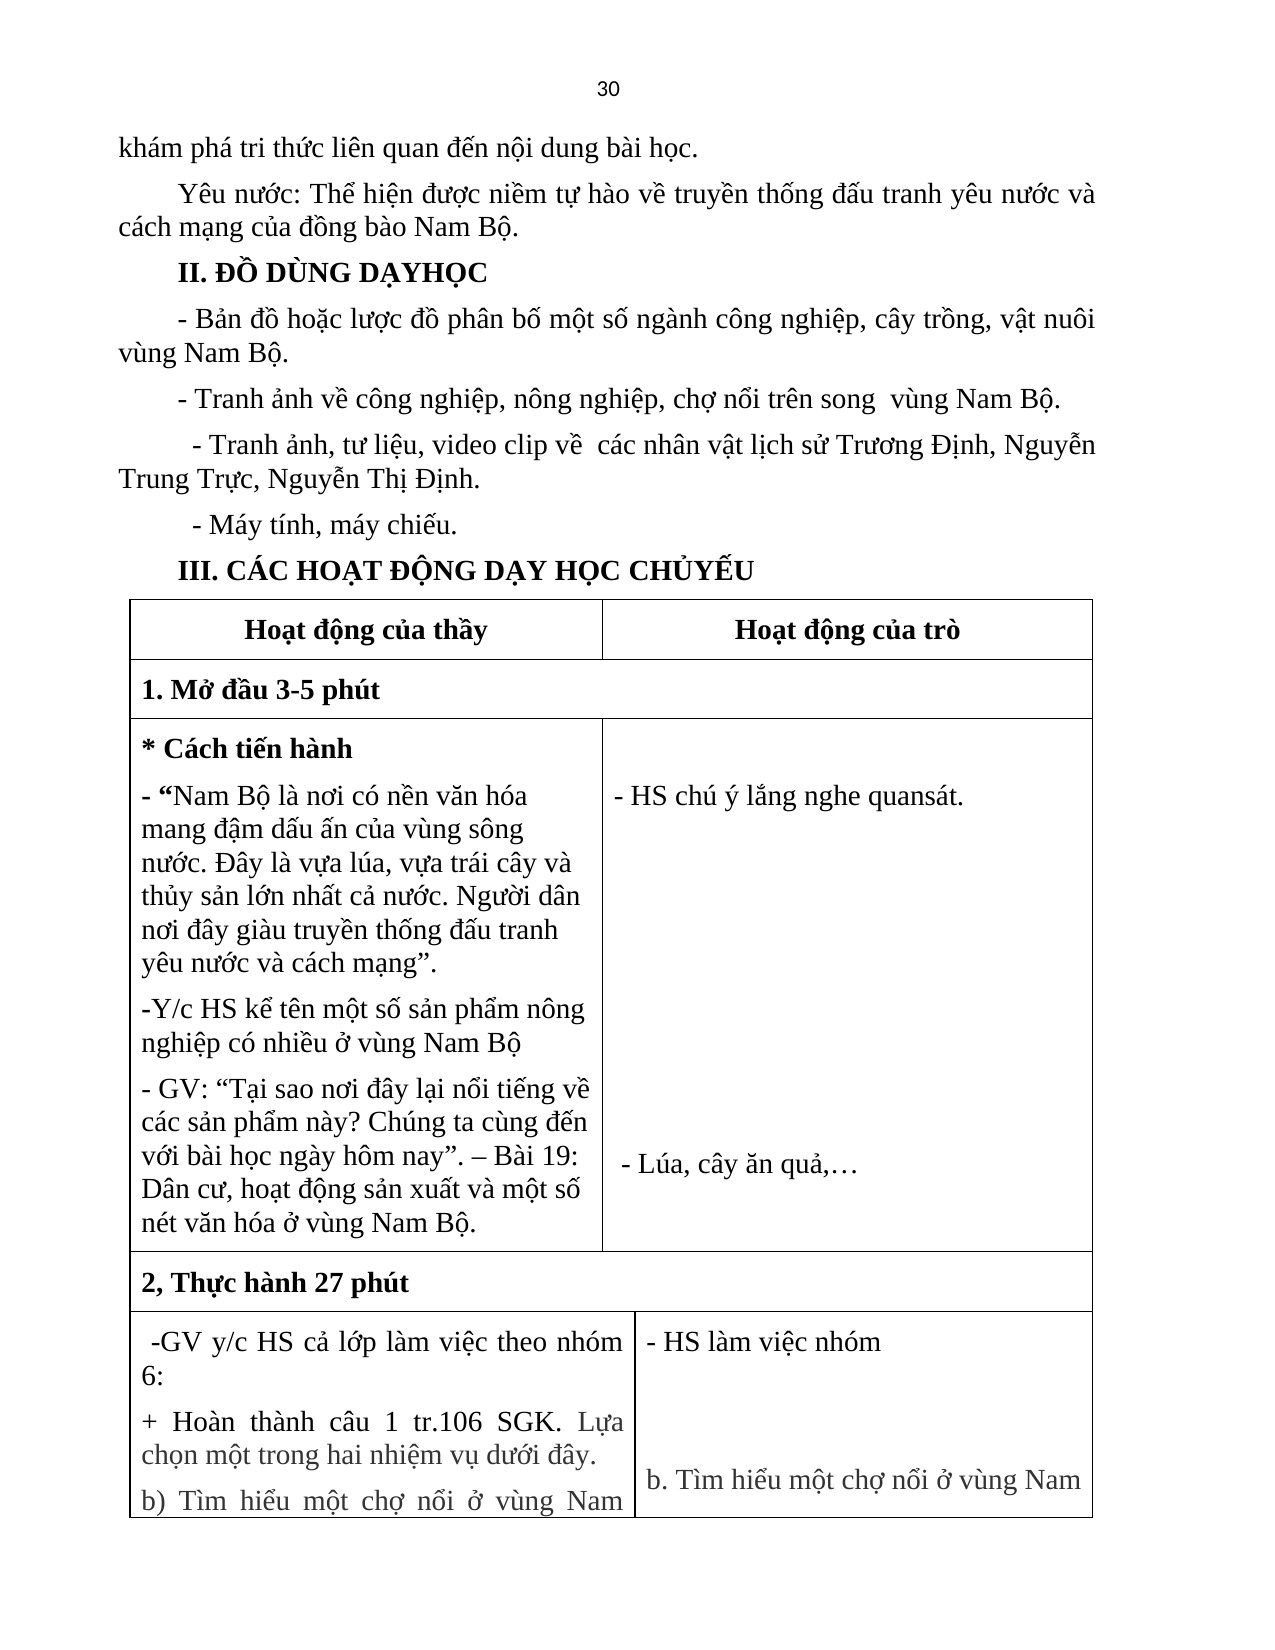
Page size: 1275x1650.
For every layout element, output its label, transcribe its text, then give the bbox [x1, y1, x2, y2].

text II. ĐỒ DÙNG DẠYHỌC [118, 256, 1098, 289]
table_cell 1. Mở đầu 3-5 phút [131, 660, 1092, 718]
text Yêu nước: Thể hiện được niềm tự hào về truyền thống đấu tranh yêu nước và cách mạng của đồng bào Nam Bộ. [118, 176, 1098, 243]
text - Máy tính, máy chiếu. [118, 507, 1098, 540]
text - Tranh ảnh, tư liệu, video clip về các nhân vật lịch sử Trương Định, Nguyễn Trung Trực, Nguyễn Thị Định. [118, 427, 1098, 494]
text - Bản đồ hoặc lược đồ phân bố một số ngành công nghiệp, cây trồng, vật nuôi vùng Nam Bộ. [118, 302, 1098, 369]
table_cell - HS chú ý lắng nghe quansát. - Lúa, cây ăn quả,… [603, 719, 1092, 1251]
table_header Hoạt động của thầy [131, 600, 602, 658]
text - Tranh ảnh về công nghiệp, nông nghiệp, chợ nổi trên song vùng Nam Bộ. [118, 381, 1098, 415]
table_cell 2, Thực hành 27 phút [131, 1252, 1092, 1311]
table_cell * Cách tiến hành - “Nam Bộ là nơi có nền văn hóa mang đậm dấu ấn của vùng sông nước. Đây là vựa lúa, vựa trái cây và thủy sản lớn nhất cả nước. Người dân nơi đây giàu truyền thống đấu tranh yêu nước và cách mạng”. -Y/c HS kể tên một số sản phẩm nông nghiệp có nhiều ở vùng Nam Bộ - GV: “Tại sao nơi đây lại nổi tiếng về các sản phẩm này? Chúng ta cùng đến với bài học ngày hôm nay”. – Bài 19: Dân cư, hoạt động sản xuất và một số nét văn hóa ở vùng Nam Bộ. [131, 719, 602, 1251]
text III. CÁC HOẠT ĐỘNG DẠY HỌC CHỦYẾU [118, 553, 1098, 586]
table_header Hoạt động của trò [603, 600, 1092, 658]
text Chăm chỉ: Hoàn thành đầy đủ nhiệm vụ học tập và luôn tự giác tìm hiểu, khám phá tri thức liên quan đến nội dung bài học. [118, 130, 1098, 163]
